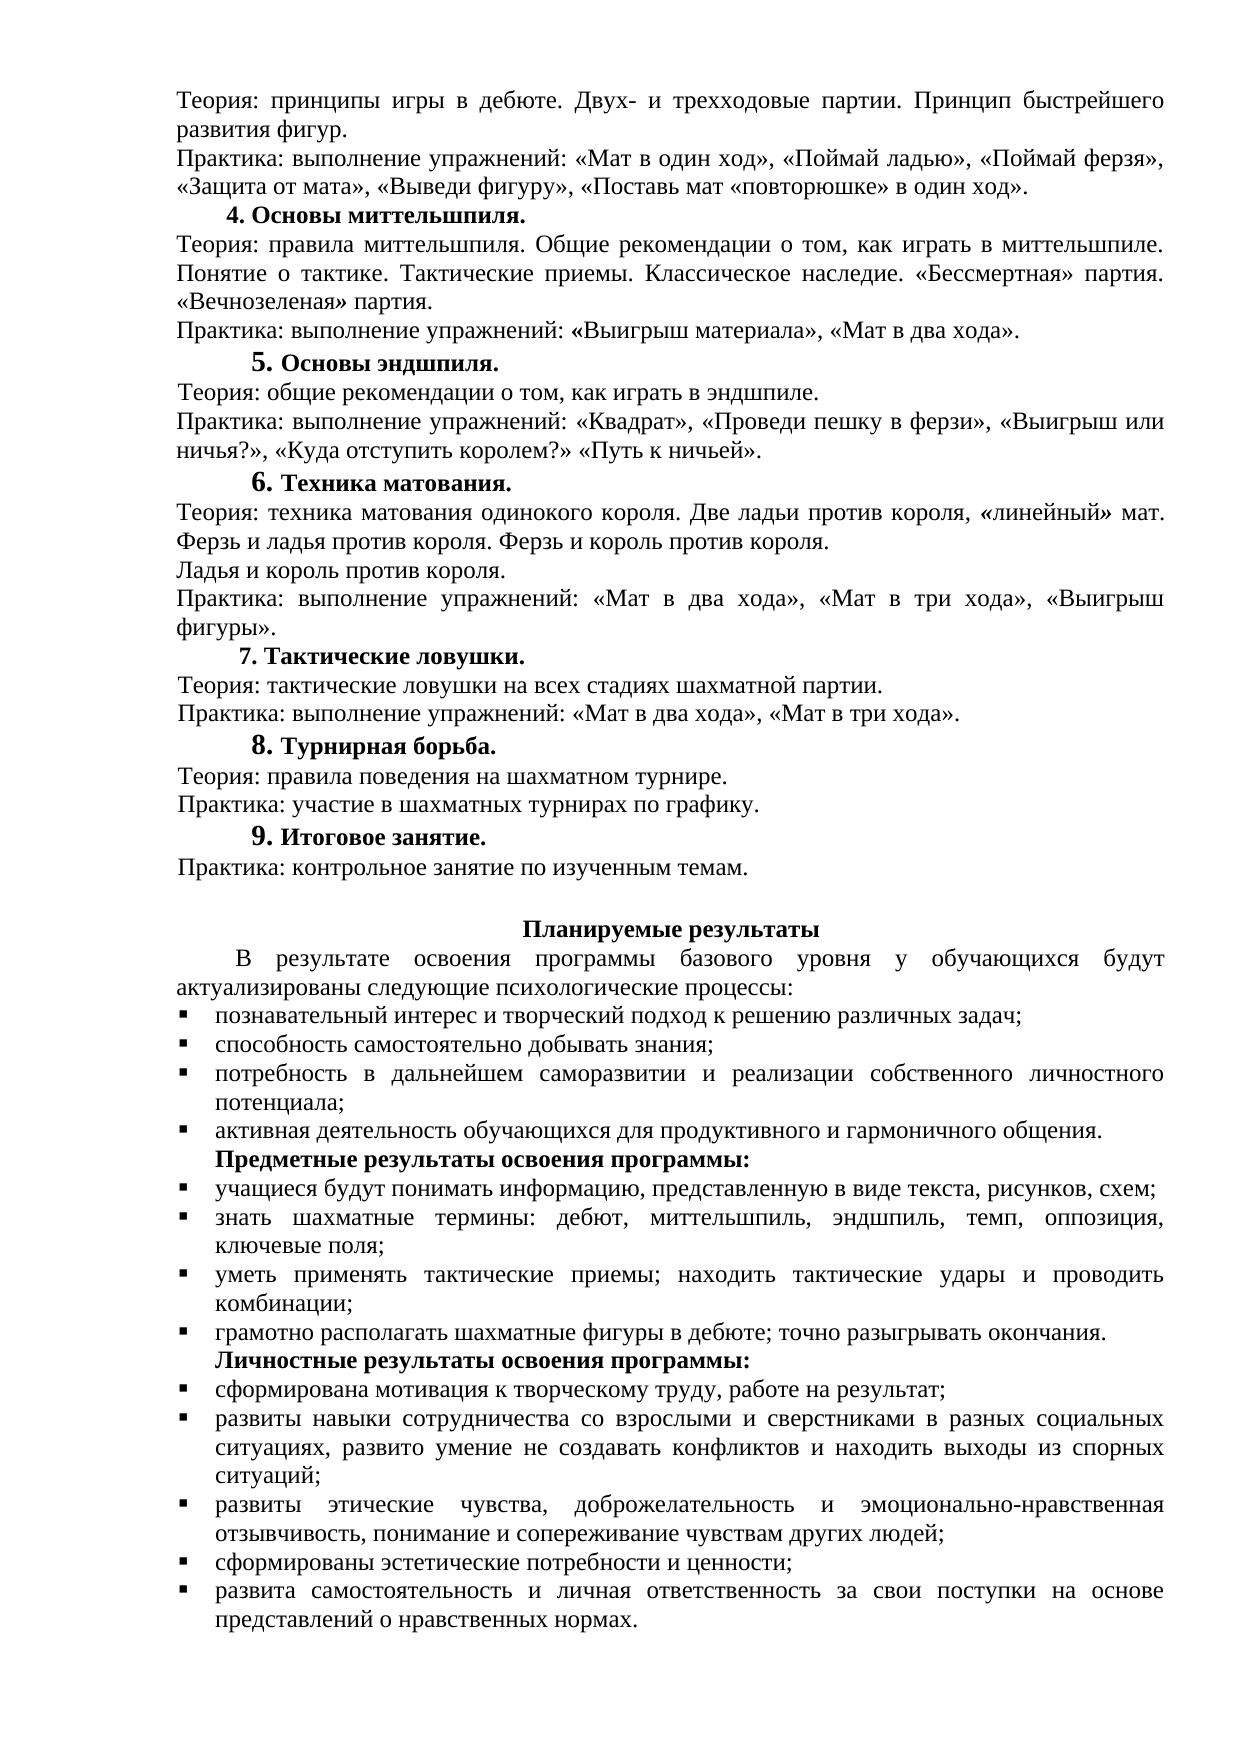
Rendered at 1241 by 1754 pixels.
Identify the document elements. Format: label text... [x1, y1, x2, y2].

text Практика: выполнение упражнений: «Выигрыш материала», «Мат в два хода». [176, 315, 1112, 344]
text Практика: участие в шахматных турнирах по графику. [177, 789, 1165, 818]
text В результате освоения программы базового уровня у обучающихся будут актуализированы следующие психологические процессы: [176, 943, 1165, 1000]
list развиты этические чувства, доброжелательность и эмоционально-нравственная отзывчивость, понимание и сопереживание чувствам других людей; [177, 1489, 1165, 1547]
list Техника матования. [251, 464, 1158, 497]
text Теория: тактические ловушки на всех стадиях шахматной партии. [177, 670, 1165, 698]
text 7. Тактические ловушки. [176, 641, 1165, 670]
list потребность в дальнейшем саморазвитии и реализации собственного личностного потенциала; [177, 1058, 1165, 1115]
list сформирована мотивация к творческому труду, работе на результат; [177, 1374, 1165, 1403]
list способность самостоятельно добывать знания; [177, 1029, 1165, 1058]
text 4. Основы миттельшпиля. [176, 200, 1091, 229]
list развита самостоятельность и личная ответственность за свои поступки на основе представлений о нравственных нормах. [177, 1575, 1165, 1633]
text Планируемые результаты [252, 914, 1090, 943]
list Основы эндшпиля. [251, 344, 1158, 377]
list учащиеся будут понимать информацию, представленную в виде текста, рисунков, схем; [177, 1173, 1165, 1202]
text Теория: общие рекомендации о том, как играть в эндшпиле. [177, 377, 1165, 406]
list грамотно располагать шахматные фигуры в дебюте; точно разыгрывать окончания. [177, 1317, 1165, 1345]
list Турнирная борьба. [251, 727, 1043, 761]
text Теория: правила поведения на шахматном турнире. [177, 761, 1165, 789]
list развиты навыки сотрудничества со взрослыми и сверстниками в разных социальных ситуациях, развито умение не создавать конфликтов и находить выходы из спорных ситуаций; [177, 1403, 1165, 1489]
list активная деятельность обучающихся для продуктивного и гармоничного общения. [177, 1115, 1165, 1144]
list знать шахматные термины: дебют, миттельшпиль, эндшпиль, темп, оппозиция, ключевые поля; [177, 1202, 1165, 1259]
list уметь применять тактические приемы; находить тактические удары и проводить комбинации; [177, 1259, 1165, 1317]
text Теория: правила миттельшпиля. Общие рекомендации о том, как играть в миттельшпиле. Понятие о тактике. Тактические приемы. Классическое наследие. «Бессмертная» партия. «Вечнозеленая» партия. [176, 229, 1165, 315]
text Предметные результаты освоения программы: [215, 1144, 1165, 1173]
text Теория: принципы игры в дебюте. Двух- и трехходовые партии. Принцип быстрейшего развития фигур. [176, 85, 1165, 143]
list Итоговое занятие. [251, 818, 1043, 852]
text Практика: выполнение упражнений: «Мат в два хода», «Мат в три хода», «Выигрыш фигуры». [176, 583, 1165, 641]
list познавательный интерес и творческий подход к решению различных задач; [177, 1000, 1165, 1029]
text Ладья и король против короля. [176, 555, 1165, 583]
text Практика: выполнение упражнений: «Квадрат», «Проведи пешку в ферзи», «Выигрыш или ничья?», «Куда отступить королем?» «Путь к ничьей». [176, 406, 1165, 464]
list сформированы эстетические потребности и ценности; [177, 1547, 1165, 1575]
text Практика: выполнение упражнений: «Мат в один ход», «Поймай ладью», «Поймай ферзя», «Защита от мата», «Выведи фигуру», «Поставь мат «повторюшке» в один ход». [176, 143, 1165, 200]
text Личностные результаты освоения программы: [215, 1345, 1165, 1374]
text Практика: выполнение упражнений: «Мат в два хода», «Мат в три хода». [177, 698, 1165, 727]
text Практика: контрольное занятие по изученным темам. [177, 852, 1043, 881]
text Теория: техника матования одинокого короля. Две ладьи против короля, «линейный» мат. Ферзь и ладья против короля. Ферзь и король против короля. [176, 497, 1165, 555]
